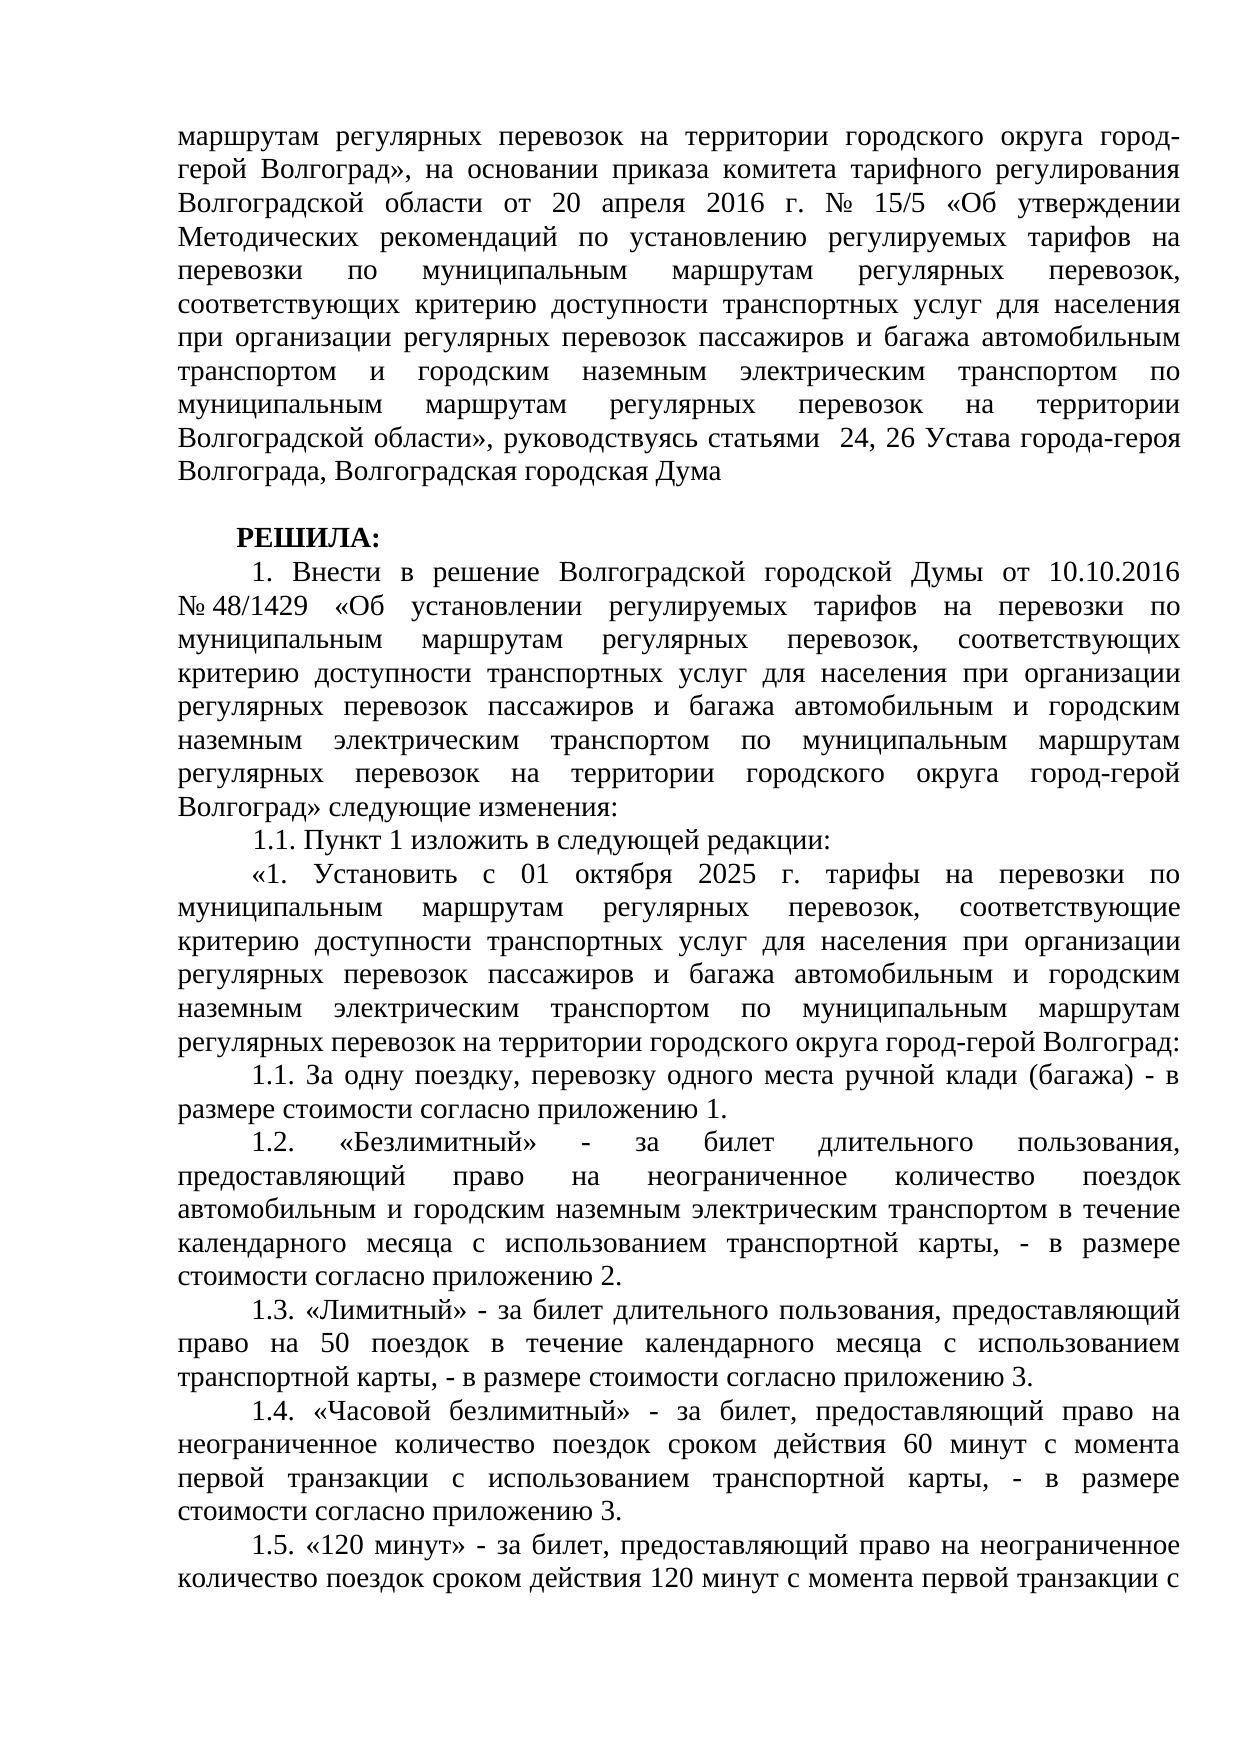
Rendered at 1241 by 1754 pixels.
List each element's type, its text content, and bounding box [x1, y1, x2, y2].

text 1.3. «Лимитный» - за билет длительного пользования, предоставляющий право на 50 поездок в течение календарного месяца с использованием транспортной карты, - в размере стоимости согласно приложению 3. [177, 1292, 1181, 1393]
text 1.4. «Часовой безлимитный» - за билет, предоставляющий право на неограниченное количество поездок сроком действия 60 минут с момента первой транзакции с использованием транспортной карты, - в размере стоимости согласно приложению 3. [177, 1393, 1181, 1527]
text «1. Установить с 01 октября 2025 г. тарифы на перевозки по муниципальным маршрутам регулярных перевозок, соответствующие критерию доступности транспортных услуг для населения при организации регулярных перевозок пассажиров и багажа автомобильным и городским наземным электрическим транспортом по муниципальным маршрутам регулярных перевозок на территории городского округа город-герой Волгоград: [177, 856, 1181, 1057]
text 1.2. «Безлимитный» - за билет длительного пользования, предоставляющий право на неограниченное количество поездок автомобильным и городским наземным электрическим транспортом в течение календарного месяца с использованием транспортной карты, - в размере стоимости согласно приложению 2. [177, 1124, 1181, 1292]
text 1. Внести в решение Волгоградской городской Думы от 10.10.2016 № 48/1429 «Об установлении регулируемых тарифов на перевозки по муниципальным маршрутам регулярных перевозок, соответствующих критерию доступности транспортных услуг для населения при организации регулярных перевозок пассажиров и багажа автомобильным и городским наземным электрическим транспортом по муниципальным маршрутам регулярных перевозок на территории городского округа город-герой Волгоград» следующие изменения: [177, 554, 1181, 822]
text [177, 118, 1181, 487]
text РЕШИЛА: [177, 521, 1181, 554]
text 1.1. За одну поездку, перевозку одного места ручной клади (багажа) - в размере стоимости согласно приложению 1. [177, 1057, 1181, 1124]
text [177, 1527, 1181, 1594]
text 1.1. Пункт 1 изложить в следующей редакции: [177, 822, 1181, 856]
